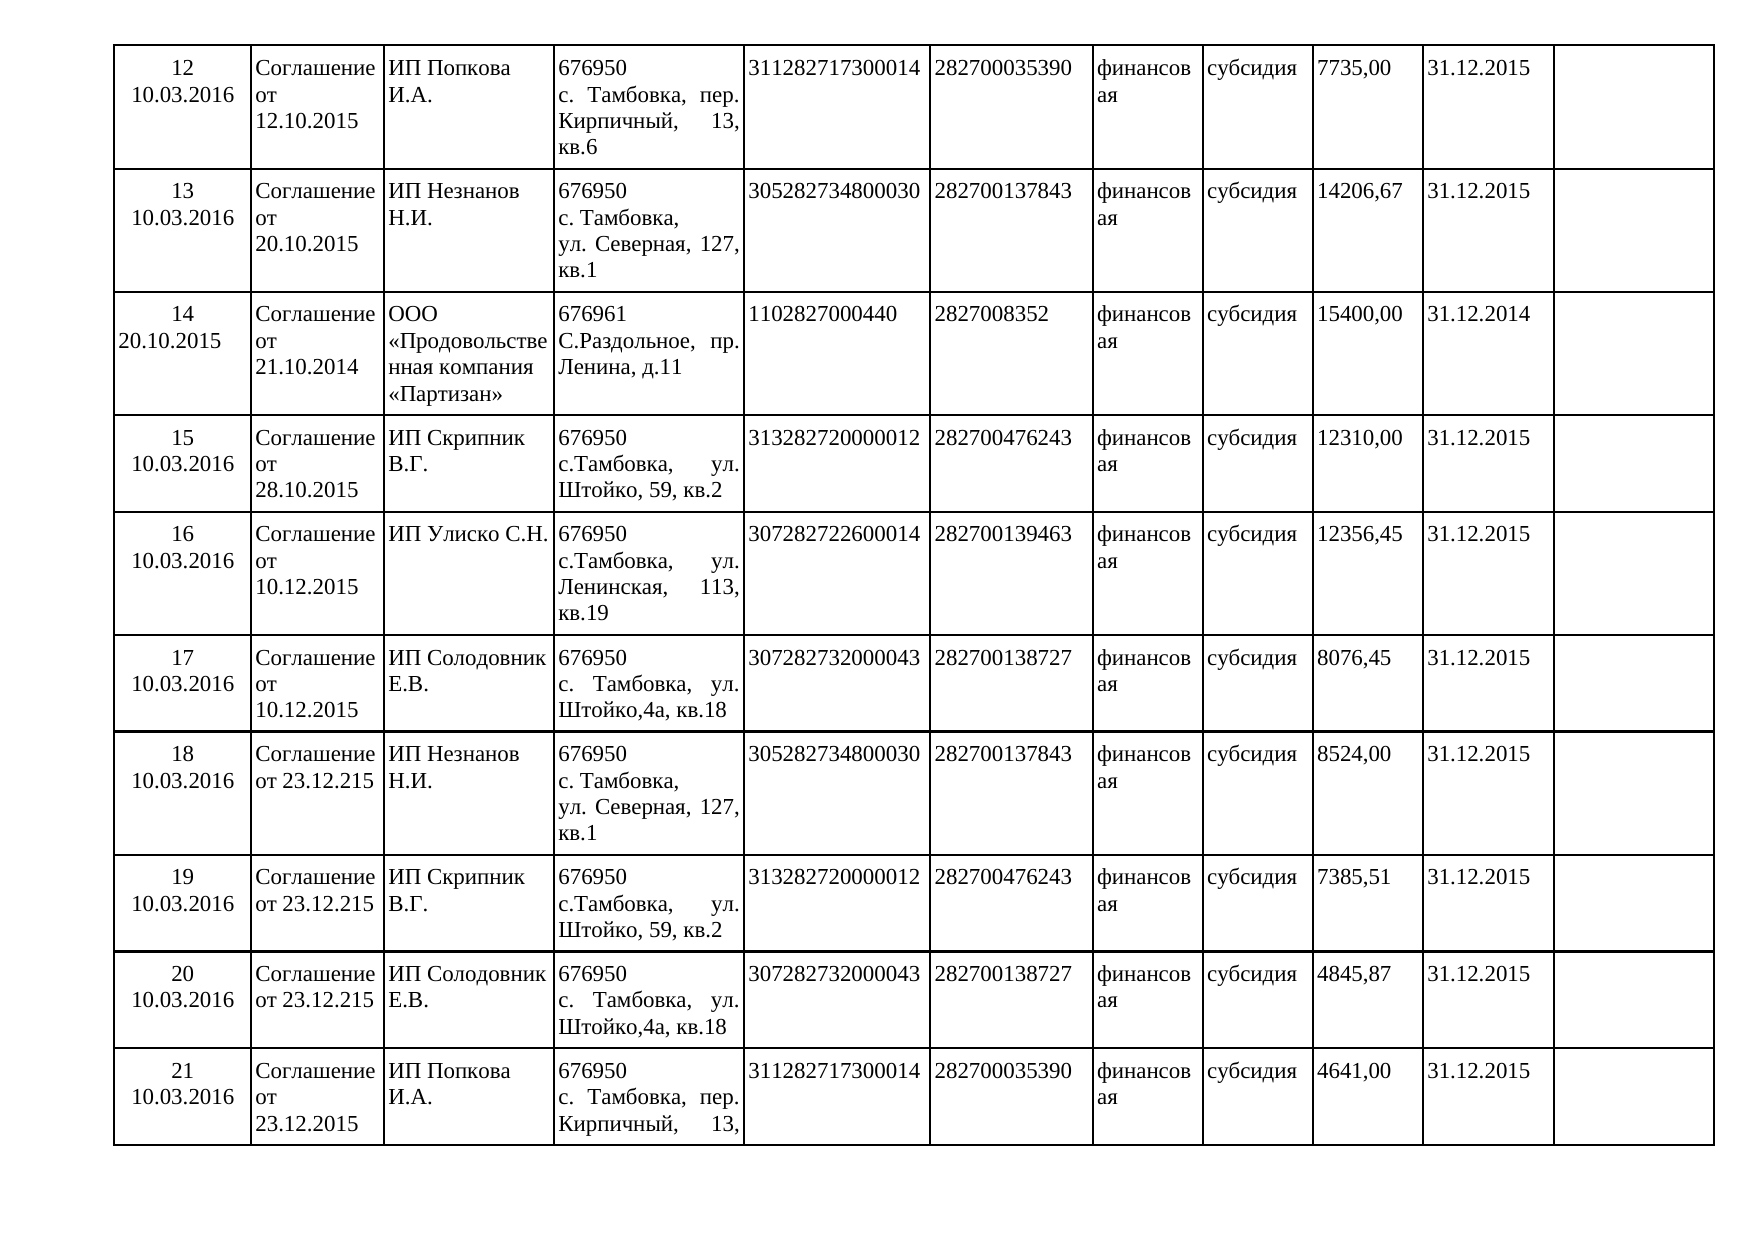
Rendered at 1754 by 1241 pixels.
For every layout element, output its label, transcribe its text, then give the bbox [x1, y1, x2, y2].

table_cell 31.12.2014 [1424, 293, 1553, 414]
table_cell 676950 с. Тамбовка, ул. Штойко,4а, кв.18 [555, 953, 743, 1047]
table_cell ИП Скрипник В.Г. [385, 856, 553, 950]
table_cell 311282717300014 [745, 46, 929, 167]
table_cell [1555, 636, 1713, 730]
table_cell Соглашение от 23.12.215 [252, 856, 383, 950]
table_cell 282700476243 [931, 416, 1092, 511]
table_cell ИП Незнанов Н.И. [385, 170, 553, 291]
table_cell 31.12.2015 [1424, 636, 1553, 730]
table_cell 676950 с. Тамбовка, пер. Кирпичный, 13, кв.6 [555, 46, 743, 167]
table_cell финансовая [1094, 636, 1202, 730]
table_cell финансовая [1094, 416, 1202, 511]
table_cell 676961 С.Раздольное, пр. Ленина, д.11 [555, 293, 743, 414]
table_cell [1555, 513, 1713, 634]
table_cell Соглашение от 12.10.2015 [252, 46, 383, 167]
table_cell 7385,51 [1314, 856, 1422, 950]
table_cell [252, 1049, 383, 1144]
table_cell ООО «Продовольственная компания «Партизан» [385, 293, 553, 414]
table_cell 7735,00 [1314, 46, 1422, 167]
table_cell ИП Попкова И.А. [385, 1049, 553, 1144]
table_cell 282700476243 [931, 856, 1092, 950]
table_cell 31.12.2015 [1424, 856, 1553, 950]
table_cell субсидия [1204, 1049, 1312, 1144]
table_cell субсидия [1204, 953, 1312, 1047]
table_cell 313282720000012 [745, 856, 929, 950]
table_cell финансовая [1094, 1049, 1202, 1144]
table_cell 676950 с.Тамбовка, ул. Штойко, 59, кв.2 [555, 416, 743, 511]
table_cell 31.12.2015 [1424, 513, 1553, 634]
table_cell финансовая [1094, 953, 1202, 1047]
table_cell Соглашение от 28.10.2015 [252, 416, 383, 511]
table_cell 21 10.03.2016 [115, 1049, 250, 1144]
table_cell субсидия [1204, 416, 1312, 511]
table_cell 676950 с.Тамбовка, ул. Штойко, 59, кв.2 [555, 856, 743, 950]
table_cell 4845,87 [1314, 953, 1422, 1047]
table_cell 311282717300014 [745, 1049, 929, 1144]
table_cell финансовая [1094, 293, 1202, 414]
table_cell 282700139463 [931, 513, 1092, 634]
table_cell 305282734800030 [745, 170, 929, 291]
table_cell 1102827000440 [745, 293, 929, 414]
table_cell ИП Попкова И.А. [385, 46, 553, 167]
table_cell 31.12.2015 [1424, 733, 1553, 853]
table_cell 12310,00 [1314, 416, 1422, 511]
table_cell субсидия [1204, 733, 1312, 853]
table_cell Соглашение от 21.10.2014 [252, 293, 383, 414]
table_cell 676950 с.Тамбовка, ул. Ленинская, 113, кв.19 [555, 513, 743, 634]
table_cell 307282722600014 [745, 513, 929, 634]
table_cell 8524,00 [1314, 733, 1422, 853]
table_cell финансовая [1094, 856, 1202, 950]
table_cell финансовая [1094, 46, 1202, 167]
table_cell 12356,45 [1314, 513, 1422, 634]
table_cell [1555, 170, 1713, 291]
table_cell 17 10.03.2016 [115, 636, 250, 730]
table_cell субсидия [1204, 293, 1312, 414]
table_cell Соглашение от 10.12.2015 [252, 636, 383, 730]
table_cell 676950 с. Тамбовка, ул. Штойко,4а, кв.18 [555, 636, 743, 730]
table_cell 8076,45 [1314, 636, 1422, 730]
table_cell Соглашение от 23.12.215 [252, 733, 383, 853]
table_cell 282700138727 [931, 636, 1092, 730]
table_cell 15 10.03.2016 [115, 416, 250, 511]
table_cell 19 10.03.2016 [115, 856, 250, 950]
table_cell 307282732000043 [745, 636, 929, 730]
table_cell субсидия [1204, 46, 1312, 167]
table_cell [1555, 856, 1713, 950]
table_cell ИП Солодовник Е.В. [385, 953, 553, 1047]
table_cell субсидия [1204, 170, 1312, 291]
table_cell [1555, 733, 1713, 853]
table_cell 305282734800030 [745, 733, 929, 853]
table_cell 16 10.03.2016 [115, 513, 250, 634]
table_cell субсидия [1204, 513, 1312, 634]
table_cell ИП Незнанов Н.И. [385, 733, 553, 853]
table_cell 31.12.2015 [1424, 170, 1553, 291]
table_cell 20 10.03.2016 [115, 953, 250, 1047]
table_cell субсидия [1204, 636, 1312, 730]
table_cell 676950 с. Тамбовка, ул. Северная, 127, кв.1 [555, 170, 743, 291]
table_cell 4641,00 [1314, 1049, 1422, 1144]
table_cell 31.12.2015 [1424, 416, 1553, 511]
table_cell 2827008352 [931, 293, 1092, 414]
table_cell 13 10.03.2016 [115, 170, 250, 291]
table_cell 282700137843 [931, 170, 1092, 291]
table_cell ИП Солодовник Е.В. [385, 636, 553, 730]
table_cell ИП Скрипник В.Г. [385, 416, 553, 511]
table_cell 12 10.03.2016 [115, 46, 250, 167]
table_cell [1555, 953, 1713, 1047]
table_cell 31.12.2015 [1424, 953, 1553, 1047]
table_cell [1555, 293, 1713, 414]
table_cell 307282732000043 [745, 953, 929, 1047]
table_cell 31.12.2015 [1424, 46, 1553, 167]
table_cell Соглашение от 10.12.2015 [252, 513, 383, 634]
table_cell 282700035390 [931, 1049, 1092, 1144]
table_cell Соглашение от 23.12.215 [252, 953, 383, 1047]
table_cell 676950 с. Тамбовка, ул. Северная, 127, кв.1 [555, 733, 743, 853]
table_cell 282700137843 [931, 733, 1092, 853]
table_cell 282700138727 [931, 953, 1092, 1047]
table_cell [1555, 46, 1713, 167]
table_cell Соглашение от 20.10.2015 [252, 170, 383, 291]
table_cell финансовая [1094, 170, 1202, 291]
table_cell 15400,00 [1314, 293, 1422, 414]
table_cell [555, 1049, 743, 1144]
table_cell 14206,67 [1314, 170, 1422, 291]
table_cell финансовая [1094, 513, 1202, 634]
table_cell [1555, 416, 1713, 511]
table_cell 18 10.03.2016 [115, 733, 250, 853]
table_cell ИП Улиско С.Н. [385, 513, 553, 634]
table_cell [1555, 1049, 1713, 1144]
table_cell 14 20.10.2015 [115, 293, 250, 414]
table_cell субсидия [1204, 856, 1312, 950]
table_cell 31.12.2015 [1424, 1049, 1553, 1144]
table_cell 313282720000012 [745, 416, 929, 511]
table_cell финансовая [1094, 733, 1202, 853]
table_cell 282700035390 [931, 46, 1092, 167]
